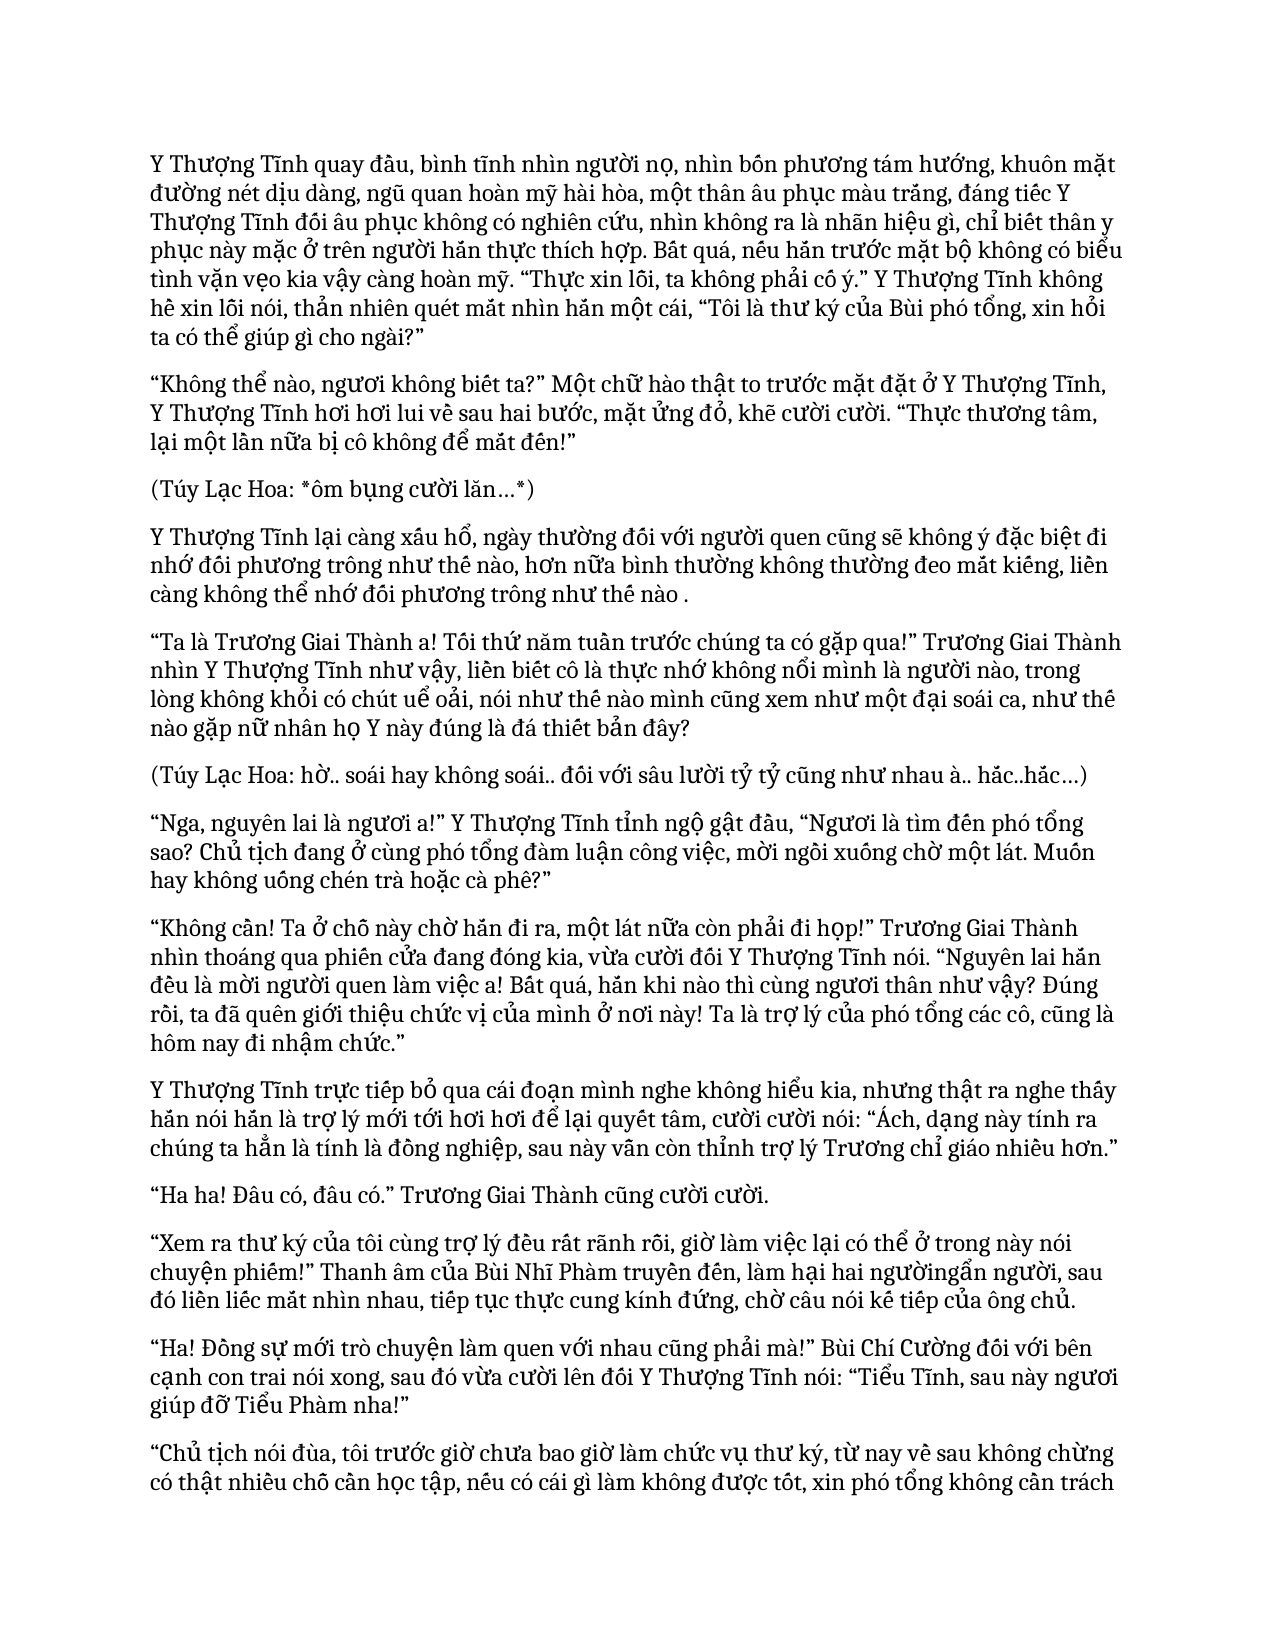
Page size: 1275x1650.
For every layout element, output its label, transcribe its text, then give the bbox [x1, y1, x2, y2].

text Y Thượng Tĩnh trực tiếp bỏ qua cái đoạn mình nghe không hiểu kia, nhưng thật ra nghe thấy hắn nói hắn là trợ lý mới tới hơi hơi để lại quyết tâm, cười cười nói: “Ách, dạng này tính ra chúng ta hẳn là tính là đồng nghiệp, sau này vẫn còn thỉnh trợ lý Trương chỉ giáo nhiều hơn.” [150, 1076, 1125, 1162]
text “Ta là Trương Giai Thành a! Tối thứ năm tuần trước chúng ta có gặp qua!” Trương Giai Thành nhìn Y Thượng Tĩnh như vậy, liền biết cô là thực nhớ không nổi mình là người nào, trong lòng không khỏi có chút uể oải, nói như thế nào mình cũng xem như một đại soái ca, như thế nào gặp nữ nhân họ Y này đúng là đá thiết bản đây? [150, 627, 1125, 742]
text Y Thượng Tĩnh quay đầu, bình tĩnh nhìn người nọ, nhìn bốn phương tám hướng, khuôn mặt đường nét dịu dàng, ngũ quan hoàn mỹ hài hòa, một thân âu phục màu trắng, đáng tiếc Y Thượng Tĩnh đối âu phục không có nghiên cứu, nhìn không ra là nhãn hiệu gì, chỉ biết thân y phục này mặc ở trên người hắn thực thích hợp. Bất quá, nếu hắn trước mặt bộ không có biểu tình vặn vẹo kia vậy càng hoàn mỹ. “Thực xin lỗi, ta không phải cố ý.” Y Thượng Tĩnh không hề xin lỗi nói, thản nhiên quét mắt nhìn hắn một cái, “Tôi là thư ký của Bùi phó tổng, xin hỏi ta có thể giúp gì cho ngài?” [150, 150, 1125, 351]
text Y Thượng Tĩnh lại càng xấu hổ, ngày thường đối với người quen cũng sẽ không ý đặc biệt đi nhớ đối phương trông như thế nào, hơn nữa bình thường không thường đeo mắt kiếng, liền càng không thể nhớ đối phương trông như thế nào . [150, 522, 1125, 609]
text “Xem ra thư ký của tôi cùng trợ lý đều rất rãnh rỗi, giờ làm việc lại có thể ở trong này nói chuyện phiếm!” Thanh âm của Bùi Nhĩ Phàm truyền đến, làm hại hai ngườingẩn người, sau đó liền liếc mắt nhìn nhau, tiếp tục thực cung kính đứng, chờ câu nói kế tiếp của ông chủ. [150, 1229, 1125, 1315]
text “Không cần! Ta ở chỗ này chờ hắn đi ra, một lát nữa còn phải đi họp!” Trương Giai Thành nhìn thoáng qua phiến cửa đang đóng kia, vừa cười đối Y Thượng Tĩnh nói. “Nguyên lai hắn đều là mời người quen làm việc a! Bất quá, hắn khi nào thì cùng ngươi thân như vậy? Đúng rồi, ta đã quên giới thiệu chức vị của mình ở nơi này! Ta là trợ lý của phó tổng các cô, cũng là hôm nay đi nhậm chức.” [150, 914, 1125, 1057]
text “Ha! Đồng sự mới trò chuyện làm quen với nhau cũng phải mà!” Bùi Chí Cường đối với bên cạnh con trai nói xong, sau đó vừa cười lên đối Y Thượng Tĩnh nói: “Tiểu Tĩnh, sau này ngươi giúp đỡ Tiểu Phàm nha!” [150, 1334, 1125, 1420]
text (Túy Lạc Hoa: *ôm bụng cười lăn…*) [150, 475, 1125, 504]
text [150, 1439, 1125, 1496]
text “Không thể nào, ngươi không biết ta?” Một chữ hào thật to trước mặt đặt ở Y Thượng Tĩnh, Y Thượng Tĩnh hơi hơi lui về sau hai bước, mặt ửng đỏ, khẽ cười cười. “Thực thương tâm, lại một lần nữa bị cô không để mắt đến!” [150, 370, 1125, 456]
text (Túy Lạc Hoa: hờ.. soái hay không soái.. đối với sâu lười tỷ tỷ cũng như nhau à.. hắc..hắc…) [150, 761, 1125, 790]
text “Nga, nguyên lai là ngươi a!” Y Thượng Tĩnh tỉnh ngộ gật đầu, “Ngươi là tìm đến phó tổng sao? Chủ tịch đang ở cùng phó tổng đàm luận công việc, mời ngồi xuống chờ một lát. Muốn hay không uống chén trà hoặc cà phê?” [150, 809, 1125, 895]
text “Ha ha! Đâu có, đâu có.” Trương Giai Thành cũng cười cười. [150, 1181, 1125, 1210]
